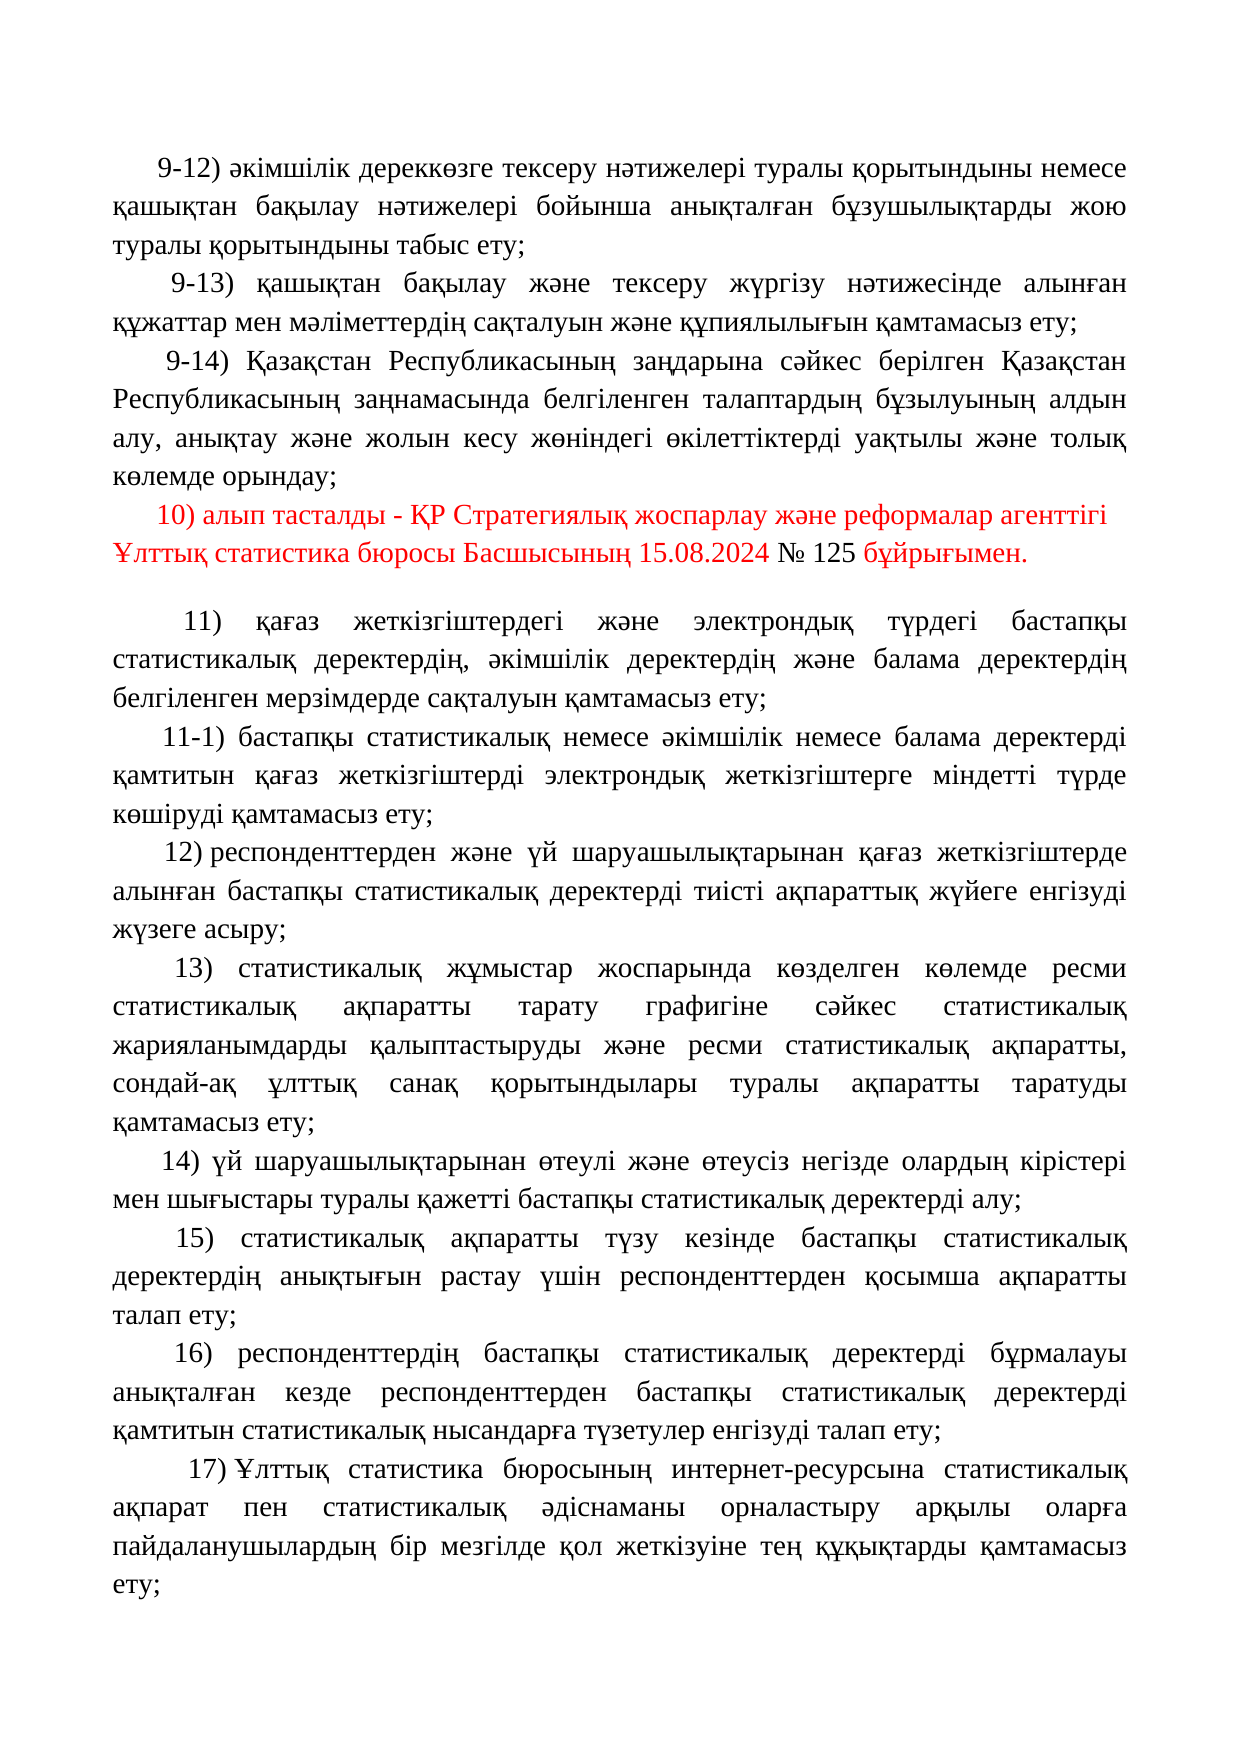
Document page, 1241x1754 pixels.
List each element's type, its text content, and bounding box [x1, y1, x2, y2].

text 11-1) бастапқы статистикалық немесе әкімшілік немесе балама деректерді қамтитын қағаз жеткізгіштерді электрондық жеткізгіштерге міндетті түрде көшіруді қамтамасыз ету; [112, 719, 1128, 829]
text 9-14) Қазақстан Республикасының заңдарына сәйкес берілген Қазақстан Республикасының заңнамасында белгіленген талаптардың бұзылуының алдын алу, анықтау және жолын кесу жөніндегі өкілеттіктерді уақтылы және толық көлемде орындау; [112, 343, 1128, 492]
text 9-12) әкімшілік дереккөзге тексеру нәтижелері туралы қорытындыны немесе қашықтан бақылау нәтижелері бойынша анықталған бұзушылықтарды жою туралы қорытындыны табыс ету; [112, 150, 1128, 261]
text 17) Ұлттық статистика бюросының интернет-ресурсына статистикалық ақпарат пен статистикалық әдіснаманы орналастыру арқылы оларға пайдаланушылардың бір мезгілде қол жеткізуіне тең құқықтарды қамтамасыз ету; [112, 1451, 1128, 1600]
text 16) респонденттердің бастапқы статистикалық деректерді бұрмалауы анықталған кезде респонденттерден бастапқы статистикалық деректерді қамтитын статистикалық нысандарға түзетулер енгізуді талап ету; [112, 1335, 1128, 1446]
text 11) қағаз жеткізгіштердегі және электрондық түрдегі бастапқы статистикалық деректердің, әкімшілік деректердің және балама деректердің белгіленген мерзімдерде сақталуын қамтамасыз ету; [112, 603, 1128, 714]
text 14) үй шаруашылықтарынан өтеулі және өтеусіз негізде олардың кірістері мен шығыстары туралы қажетті бастапқы статистикалық деректерді алу; [112, 1143, 1128, 1215]
text 9-13) қашықтан бақылау және тексеру жүргізу нәтижесінде алынған құжаттар мен мәліметтердің сақталуын және құпиялылығын қамтамасыз ету; [112, 266, 1128, 338]
text 10) алып тасталды - ҚР Стратегиялық жоспарлау және реформалар агенттігі Ұлттық статистика бюросы Басшысының 15.08.2024 № 125 бұйрығымен. [112, 497, 1128, 599]
text 12) респонденттерден және үй шаруашылықтарынан қағаз жеткізгіштерде алынған бастапқы статистикалық деректерді тиісті ақпараттық жүйеге енгізуді жүзеге асыру; [112, 834, 1128, 945]
text 13) статистикалық жұмыстар жоспарында көзделген көлемде ресми статистикалық ақпаратты тарату графигіне сәйкес статистикалық жарияланымдарды қалыптастыруды және ресми статистикалық ақпаратты, сондай-ақ ұлттық санақ қорытындылары туралы ақпаратты таратуды қамтамасыз ету; [112, 950, 1128, 1138]
text 15) статистикалық ақпаратты түзу кезінде бастапқы статистикалық деректердің анықтығын растау үшін респонденттерден қосымша ақпаратты талап ету; [112, 1220, 1128, 1330]
